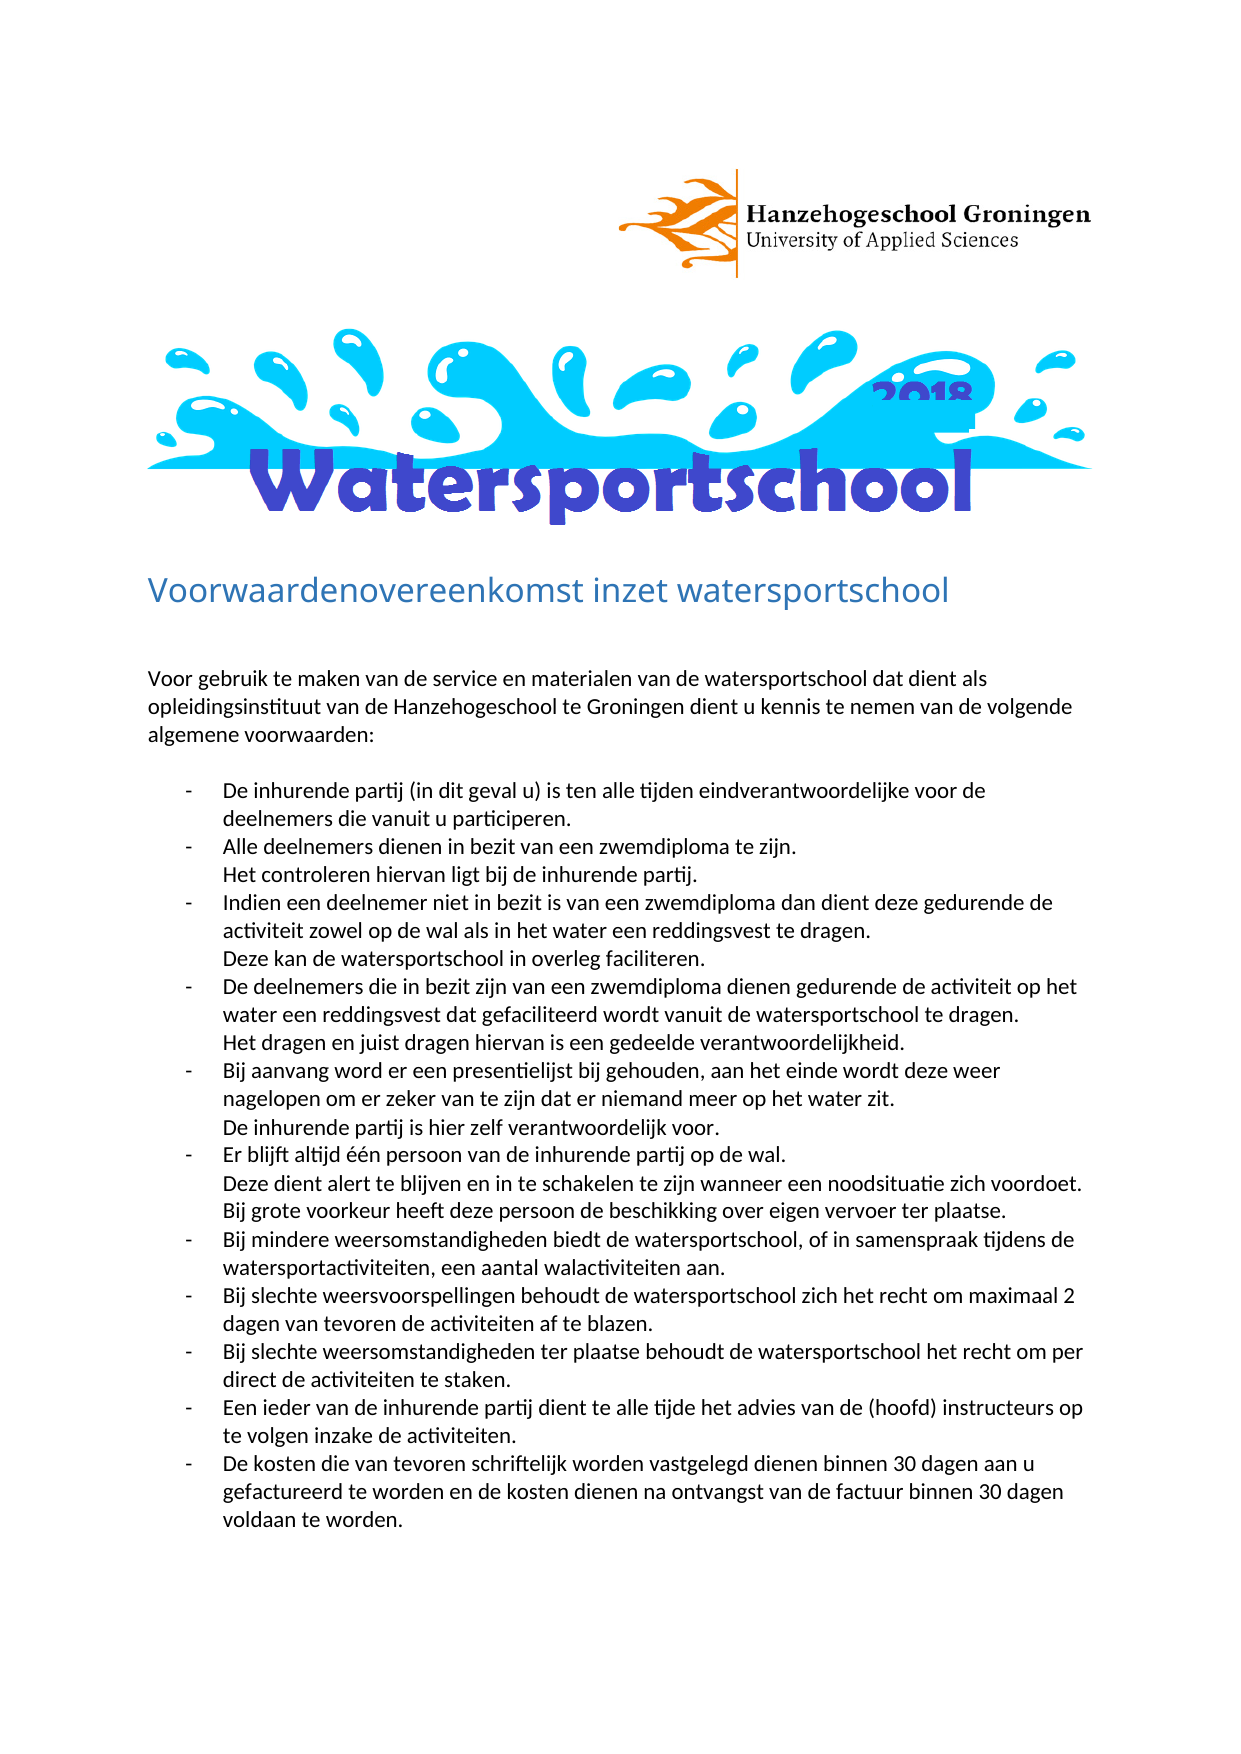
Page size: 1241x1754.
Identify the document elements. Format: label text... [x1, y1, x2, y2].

list De kosten die van tevoren schriftelijk worden vastgelegd dienen binnen 30 dagen aan u gefactureerd te worden en de kosten dienen na ontvangst van de factuur binnen 30 dagen voldaan te worden. [185, 1449, 1093, 1533]
picture [147, 118, 1093, 578]
list De inhurende partij (in dit geval u) is ten alle tijden eindverantwoordelijke voor de deelnemers die vanuit u participeren. [185, 776, 1093, 832]
list Bij aanvang word er een presentielijst bij gehouden, aan het einde wordt deze weer nagelopen om er zeker van te zijn dat er niemand meer op het water zit. De inhurende partij is hier zelf verantwoordelijk voor. [185, 1057, 1093, 1141]
list Alle deelnemers dienen in bezit van een zwemdiploma te zijn. Het controleren hiervan ligt bij de inhurende partij. [185, 832, 1093, 888]
list Een ieder van de inhurende partij dient te alle tijde het advies van de (hoofd) instructeurs op te volgen inzake de activiteiten. [185, 1393, 1093, 1449]
list De deelnemers die in bezit zijn van een zwemdiploma dienen gedurende de activiteit op het water een reddingsvest dat gefaciliteerd wordt vanuit de watersportschool te dragen. Het dragen en juist dragen hiervan is een gedeelde verantwoordelijkheid. [185, 972, 1093, 1057]
list Bij slechte weersvoorspellingen behoudt de watersportschool zich het recht om maximaal 2 dagen van tevoren de activiteiten af te blazen. [185, 1281, 1093, 1337]
list Indien een deelnemer niet in bezit is van een zwemdiploma dan dient deze gedurende de activiteit zowel op de wal als in het water een reddingsvest te dragen. Deze kan de watersportschool in overleg faciliteren. [185, 888, 1093, 972]
picture [147, 580, 1093, 671]
list Bij slechte weersomstandigheden ter plaatse behoudt de watersportschool het recht om per direct de activiteiten te staken. [185, 1337, 1093, 1393]
list Er blijft altijd één persoon van de inhurende partij op de wal. Deze dient alert te blijven en in te schakelen te zijn wanneer een noodsituatie zich voordoet. Bij grote voorkeur heeft deze persoon de beschikking over eigen vervoer ter plaatse. [185, 1141, 1093, 1225]
list Bij mindere weersomstandigheden biedt de watersportschool, of in samenspraak tijdens de watersportactiviteiten, een aantal walactiviteiten aan. [185, 1225, 1093, 1281]
text Voor gebruik te maken van de service en materialen van de watersportschool dat dient als opleidingsinstituut van de Hanzehogeschool te Groningen dient u kennis te nemen van de volgende algemene voorwaarden: [148, 664, 1093, 748]
